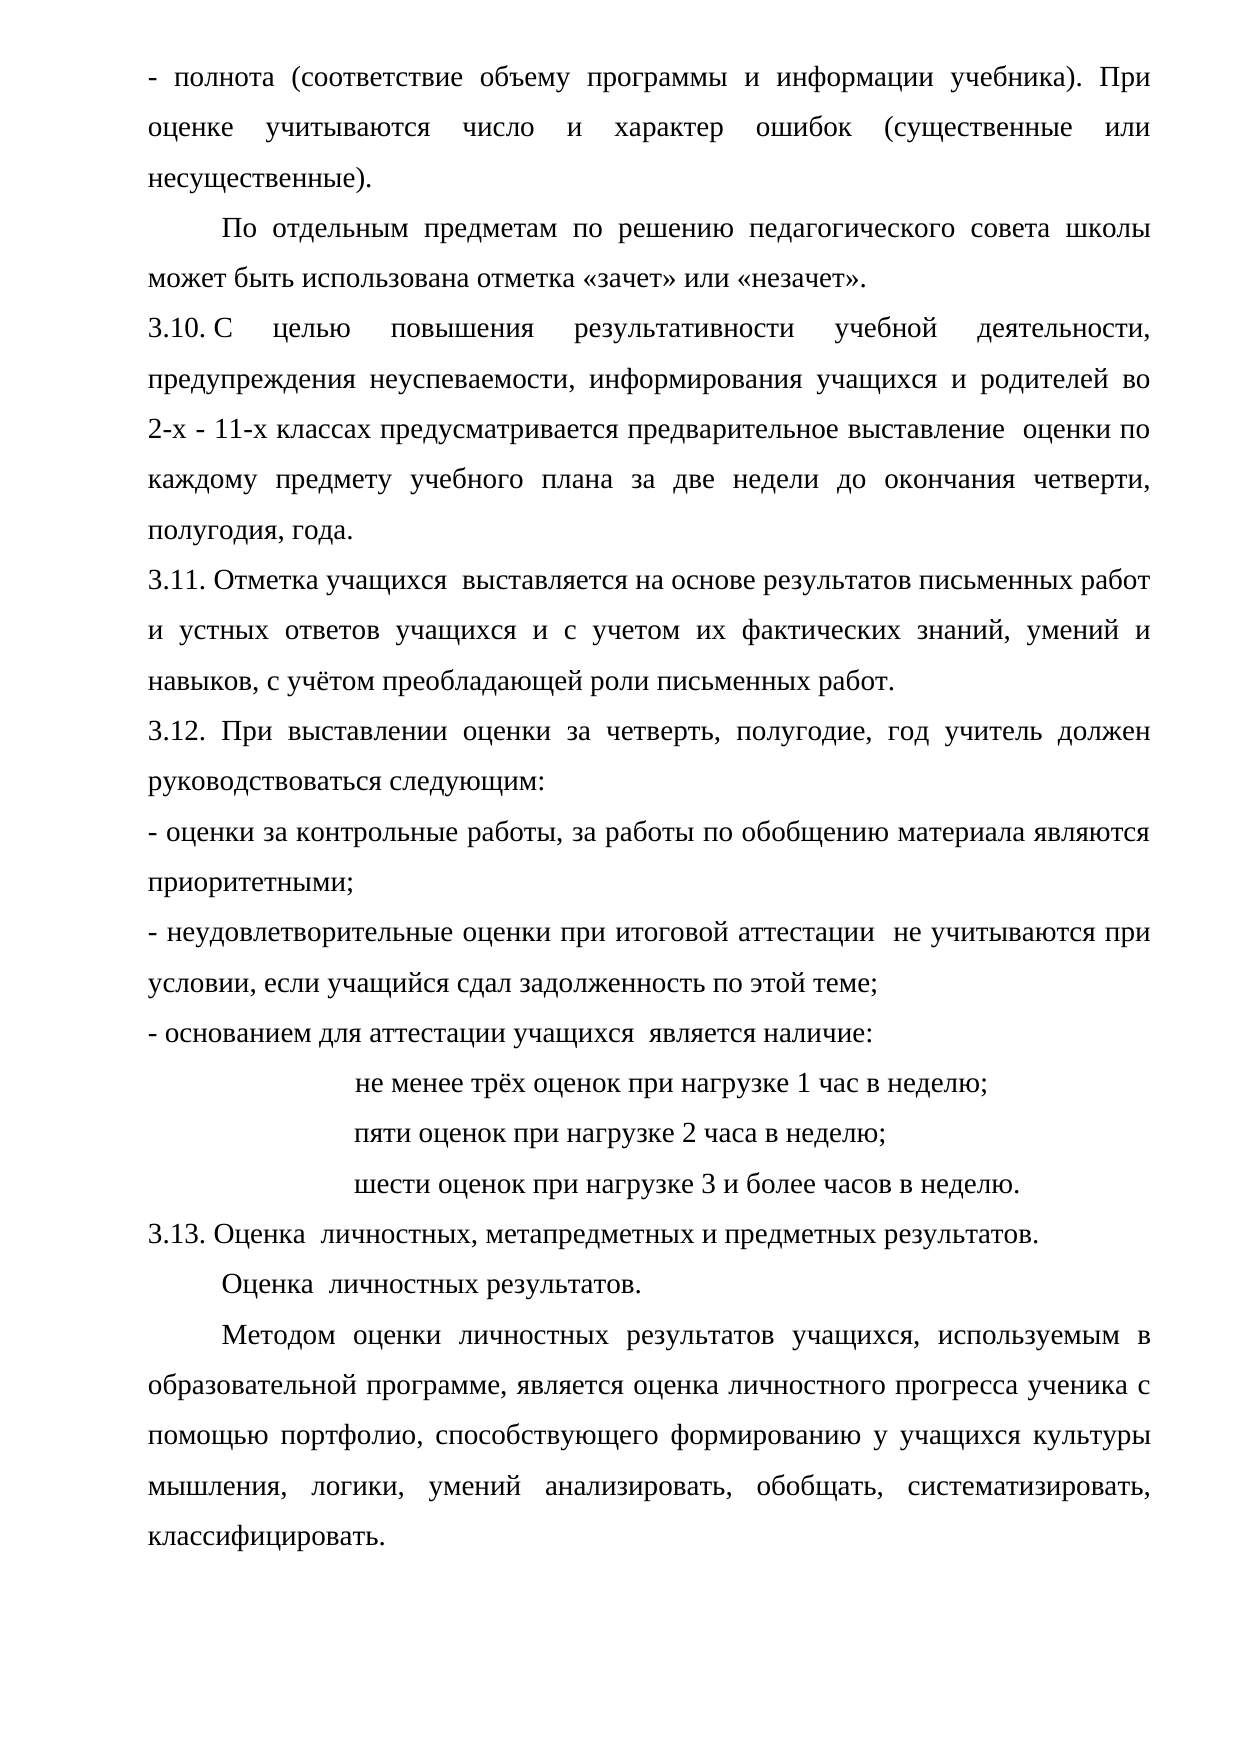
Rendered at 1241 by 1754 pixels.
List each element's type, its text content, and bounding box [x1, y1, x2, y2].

text - неудовлетворительные оценки при итоговой аттестации не учитываются при условии, если учащийся сдал задолженность по этой теме; [148, 914, 1152, 998]
text пяти оценок при нагрузке 2 часа в неделю; [148, 1116, 1152, 1149]
text не менее трёх оценок при нагрузке 1 час в неделю; [148, 1065, 1152, 1099]
text - основанием для аттестации учащихся является наличие: [148, 1015, 1152, 1048]
text шести оценок при нагрузке 3 и более часов в неделю. [148, 1166, 1152, 1199]
text 3.11. Отметка учащихся выставляется на основе результатов письменных работ и устных ответов учащихся и с учетом их фактических знаний, умений и навыков, с учётом преобладающей роли письменных работ. [148, 562, 1152, 696]
text 3.12. При выставлении оценки за четверть, полугодие, год учитель должен руководствоваться следующим: [148, 713, 1152, 797]
text - полнота (соответствие объему программы и информации учебника). При оценке учитываются число и характер ошибок (существенные или несущественные). [148, 59, 1152, 193]
text Оценка личностных результатов. [148, 1267, 1152, 1300]
text 3.10. С целью повышения результативности учебной деятельности, предупреждения неуспеваемости, информирования учащихся и родителей во 2-х - 11-х классах предусматривается предварительное выставление оценки по каждому предмету учебного плана за две недели до окончания четверти, полугодия, года. [148, 311, 1152, 545]
text Методом оценки личностных результатов учащихся, используемым в образовательной программе, является оценка личностного прогресса ученика с помощью портфолио, способствующего формированию у учащихся культуры мышления, логики, умений анализировать, обобщать, систематизировать, классифицировать. [148, 1317, 1152, 1552]
text 3.13. Оценка личностных, метапредметных и предметных результатов. [148, 1216, 1152, 1250]
text - оценки за контрольные работы, за работы по обобщению материала являются приоритетными; [148, 814, 1152, 898]
text По отдельным предметам по решению педагогического совета школы может быть использована отметка «зачет» или «незачет». [148, 210, 1152, 294]
